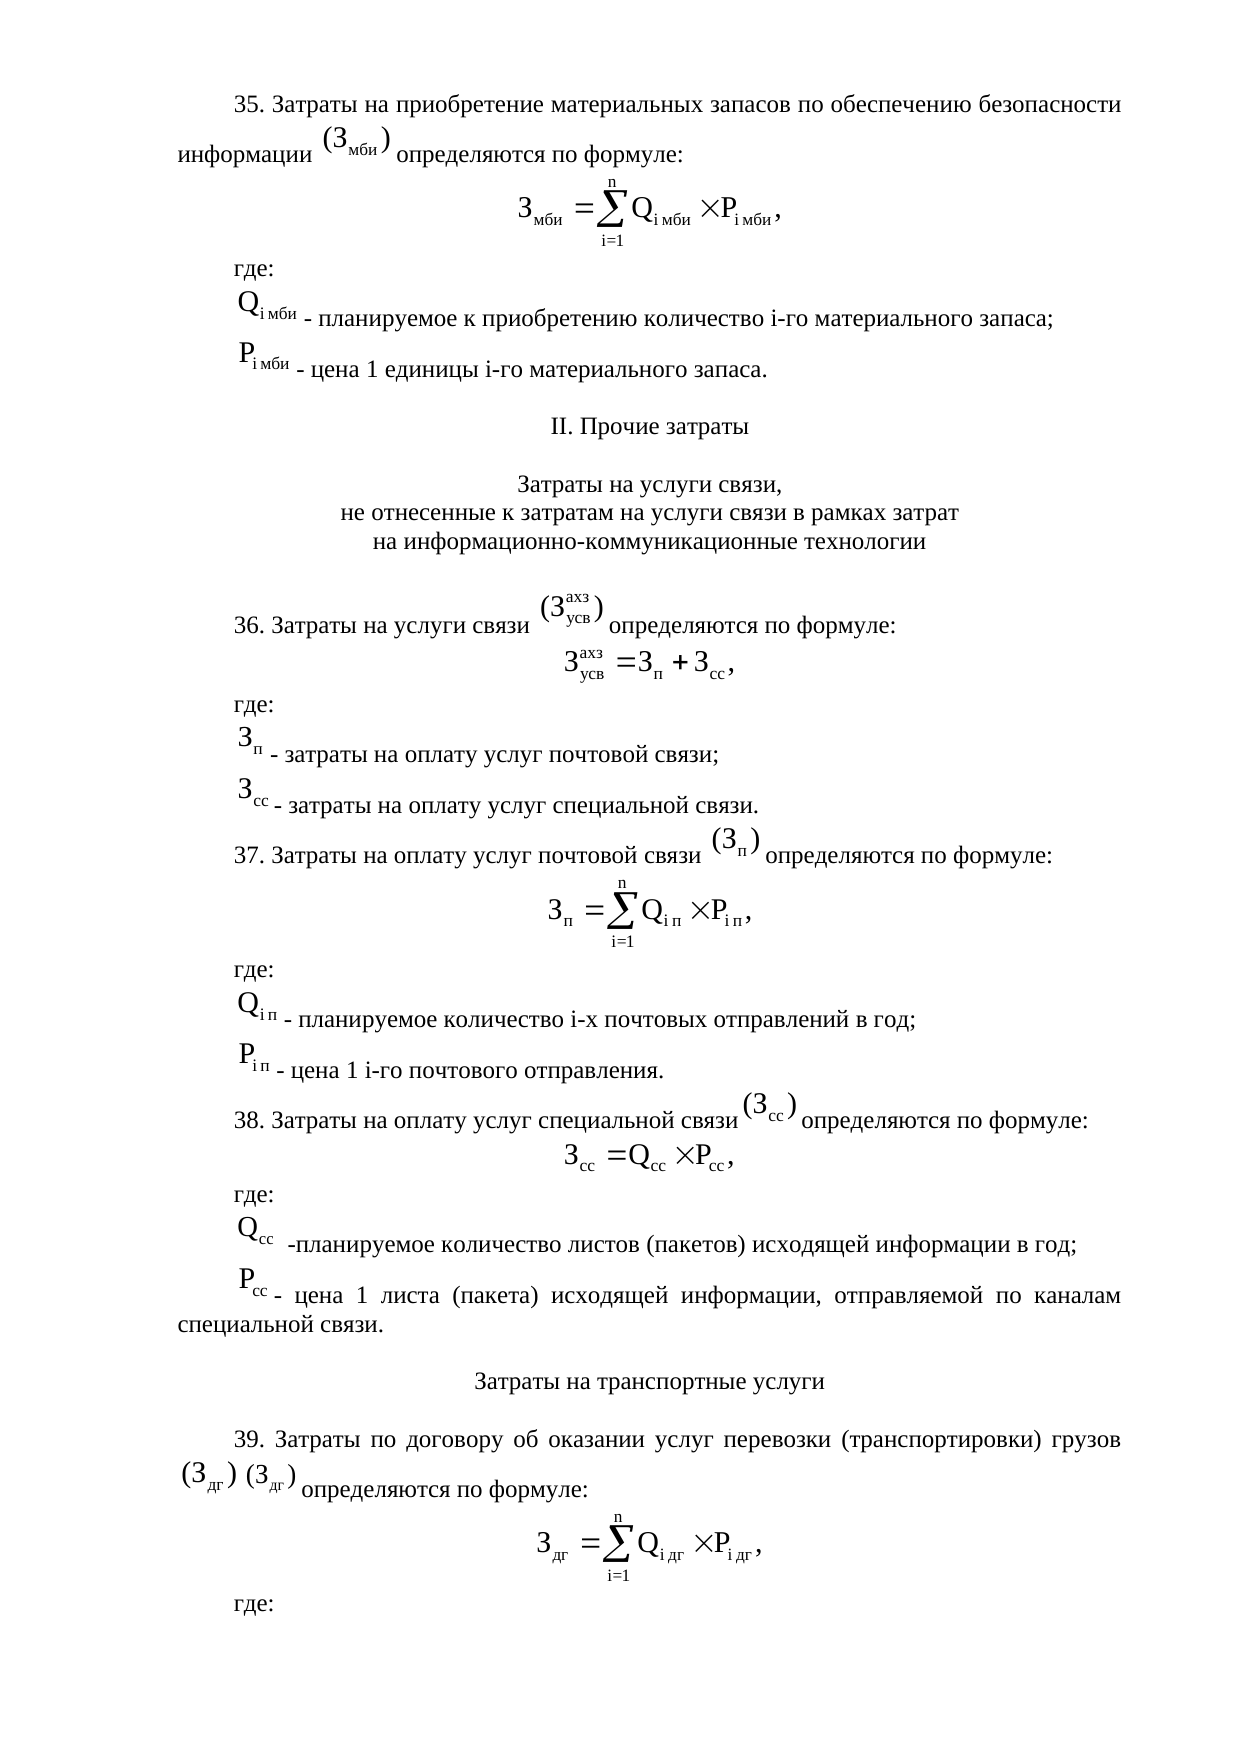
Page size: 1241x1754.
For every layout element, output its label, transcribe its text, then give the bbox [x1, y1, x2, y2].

text II. Прочие затраты [177, 411, 1122, 440]
text Затраты на услуги связи, [177, 469, 1122, 497]
text где: [177, 1588, 1122, 1617]
text 39. Затраты по договору об оказании услуг перевозки (транспортировки) грузов определяются по формуле: [177, 1424, 1122, 1503]
text где: [177, 1179, 1122, 1208]
text где: [177, 689, 1122, 718]
text где: [177, 253, 1122, 282]
text - цена 1 листа (пакета) исходящей информации, отправляемой по каналам специальной связи. [177, 1258, 1122, 1337]
text - затраты на оплату услуг специальной связи. [177, 768, 1122, 819]
text не отнесенные к затратам на услуги связи в рамках затрат [177, 497, 1122, 526]
text 35. Затраты на приобретение материальных запасов по обеспечению безопасности информации определяются по формуле: [177, 89, 1122, 168]
text 37. Затраты на оплату услуг почтовой связи определяются по формуле: [177, 819, 1122, 869]
text 38. Затраты на оплату услуг специальной связиопределяются по формуле: [177, 1084, 1122, 1134]
text Затраты на транспортные услуги [177, 1366, 1122, 1395]
text - цена 1 i-го почтового отправления. [177, 1033, 1122, 1084]
text 36. Затраты на услуги связи определяются по формуле: [177, 584, 1122, 639]
text на информационно-коммуникационные технологии [177, 526, 1122, 555]
text - планируемое количество i-х почтовых отправлений в год; [177, 983, 1122, 1033]
text где: [177, 954, 1122, 983]
text - цена 1 единицы i-го материального запаса. [177, 332, 1122, 382]
text - планируемое к приобретению количество i-го материального запаса; [177, 282, 1122, 332]
text -планируемое количество листов (пакетов) исходящей информации в год; [177, 1208, 1122, 1258]
text - затраты на оплату услуг почтовой связи; [177, 718, 1122, 768]
